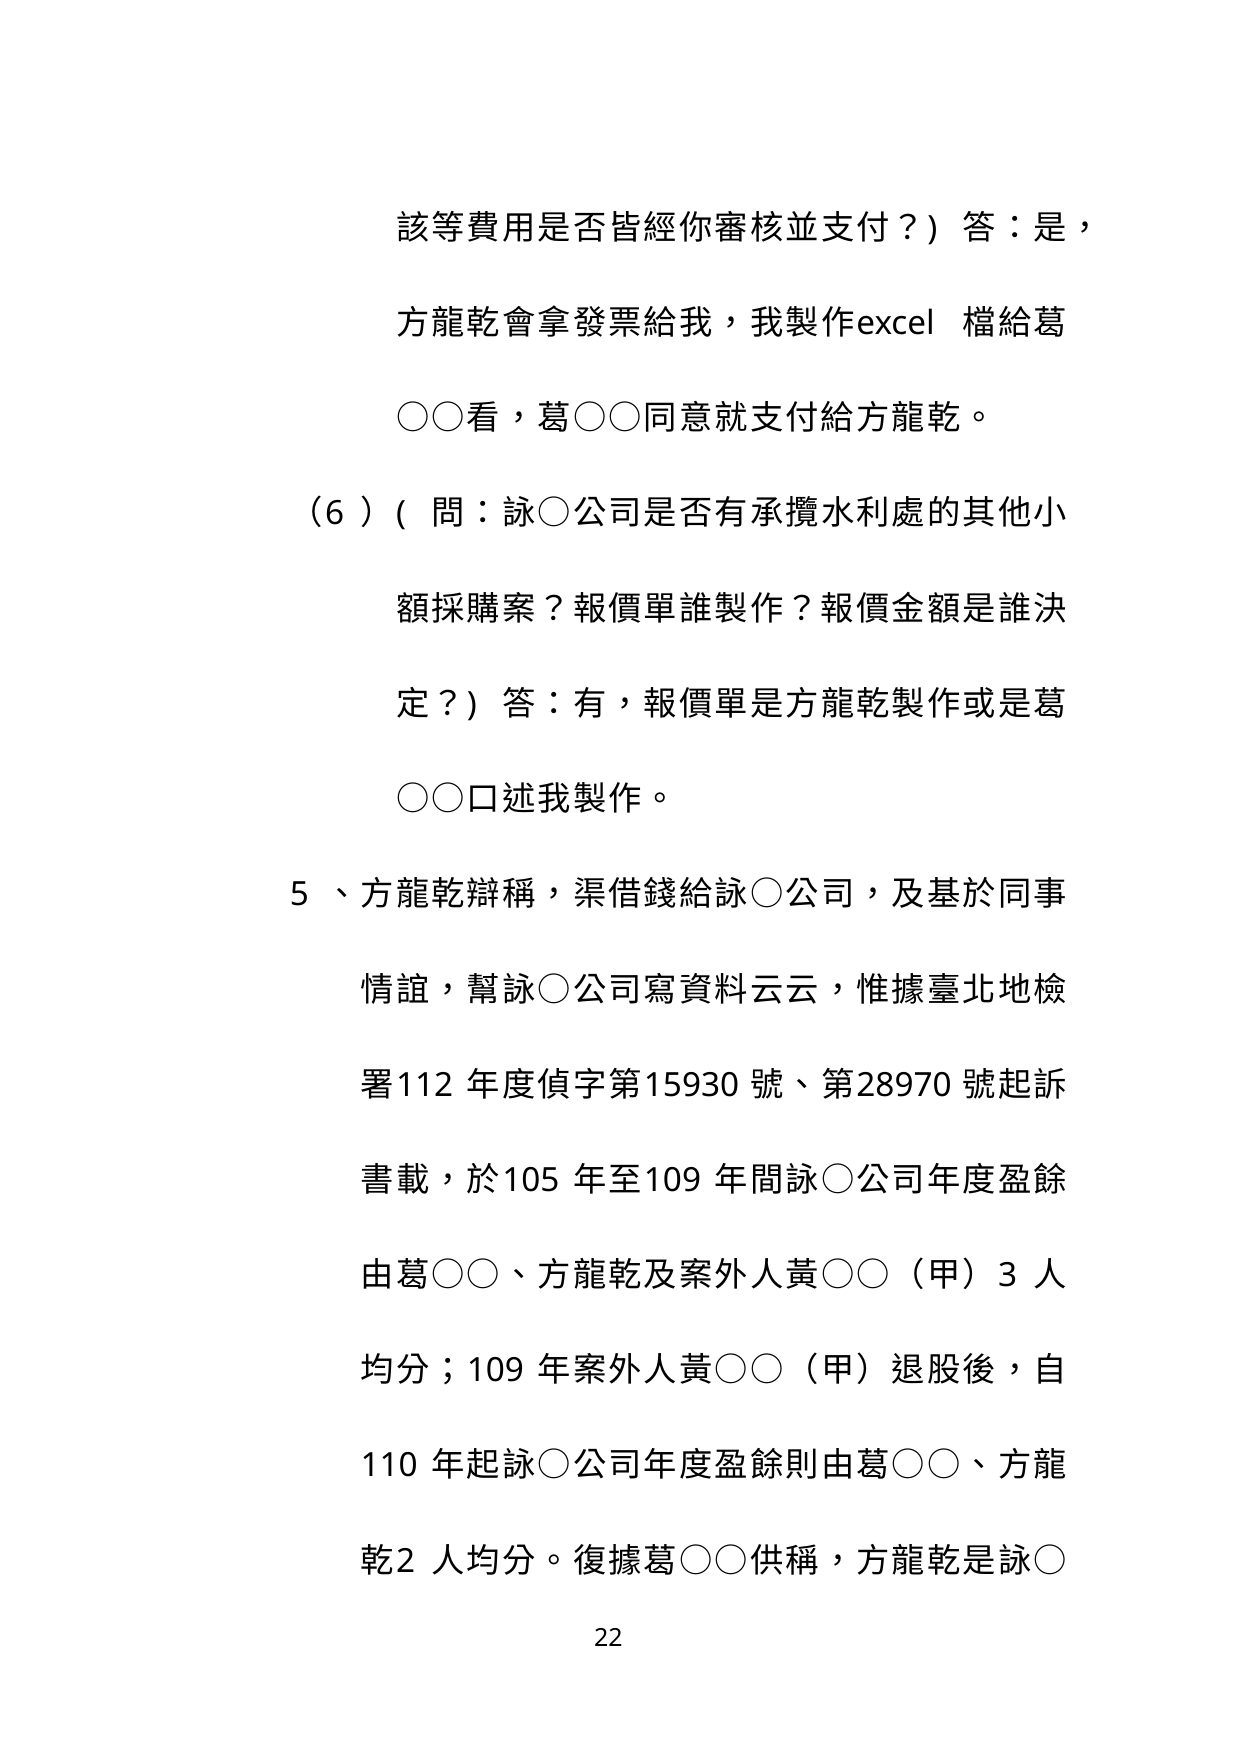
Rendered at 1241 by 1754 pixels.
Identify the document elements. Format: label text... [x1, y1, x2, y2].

subtitle (問：詠○公司是否有承攬水利處的其他小額採購案？報價單誰製作？報價金額是誰決定？)答：有，報價單是方龍乾製作或是葛○○口述我製作。 [272, 463, 1069, 844]
subtitle (問：經查扣隨身碟檔案內有一個項目名稱為「方經理支出」是否為方龍乾的支出帳目？該等費用是否皆經你審核並支付？)答：是，方龍乾會拿發票給我，我製作excel檔給葛○○看，葛○○同意就支付給方龍乾。 [272, 177, 1069, 463]
